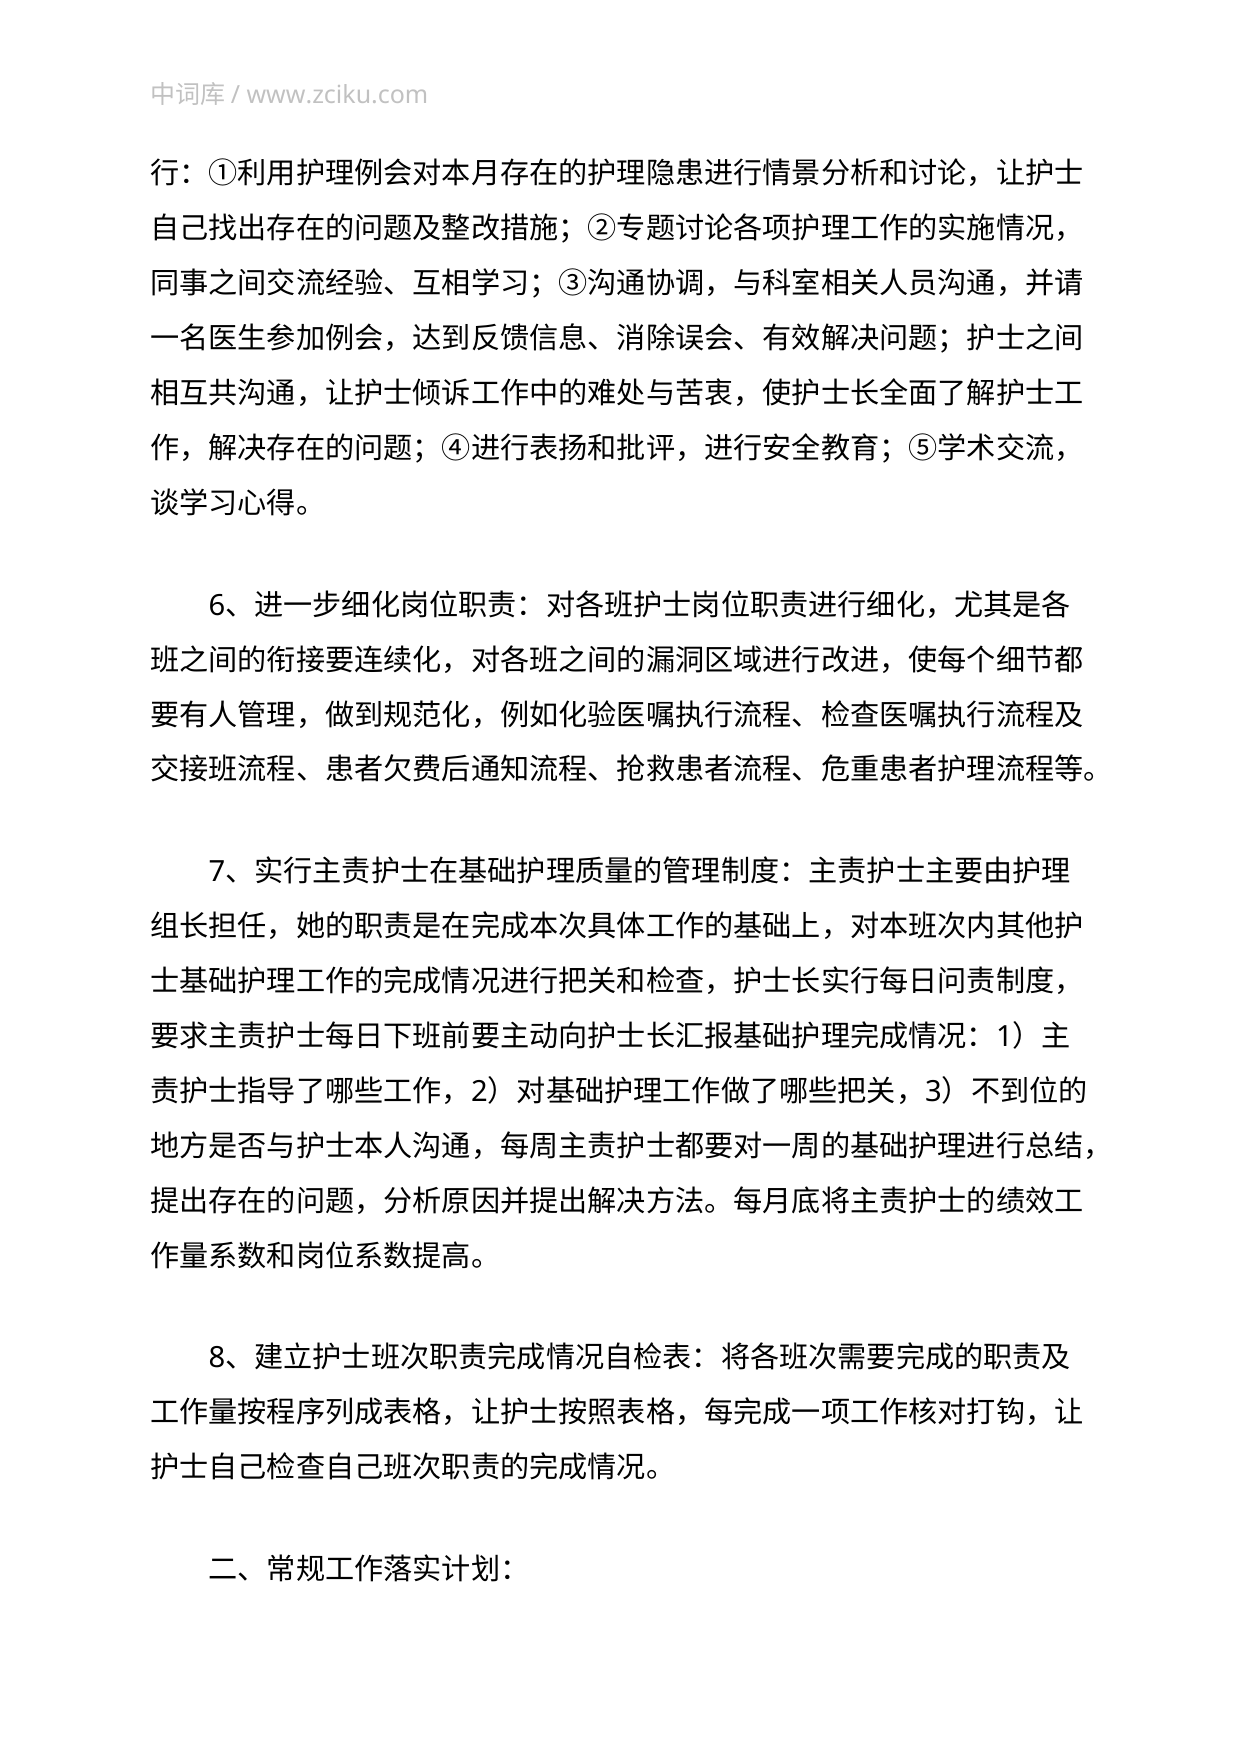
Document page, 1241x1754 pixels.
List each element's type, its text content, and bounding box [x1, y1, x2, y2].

text 8、建立护士班次职责完成情况自检表：将各班次需要完成的职责及工作量按程序列成表格，让护士按照表格，每完成一项工作核对打钩，让护士自己检查自己班次职责的完成情况。 [150, 1334, 1090, 1486]
text 7、实行主责护士在基础护理质量的管理制度：主责护士主要由护理组长担任，她的职责是在完成本次具体工作的基础上，对本班次内其他护士基础护理工作的完成情况进行把关和检查，护士长实行每日问责制度，要求主责护士每日下班前要主动向护士长汇报基础护理完成情况：1）主责护士指导了哪些工作，2）对基础护理工作做了哪些把关，3）不到位的地方是否与护士本人沟通，每周主责护士都要对一周的基础护理进行总结，提出存在的问题，分析原因并提出解决方法。每月底将主责护士的绩效工作量系数和岗位系数提高。 [150, 848, 1090, 1274]
text 6、进一步细化岗位职责：对各班护士岗位职责进行细化，尤其是各班之间的衔接要连续化，对各班之间的漏洞区域进行改进，使每个细节都要有人管理，做到规范化，例如化验医嘱执行流程、检查医嘱执行流程及交接班流程、患者欠费后通知流程、抢救患者流程、危重患者护理流程等。 [150, 581, 1090, 788]
text 二、常规工作落实计划： [150, 1546, 1090, 1588]
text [150, 150, 1090, 522]
